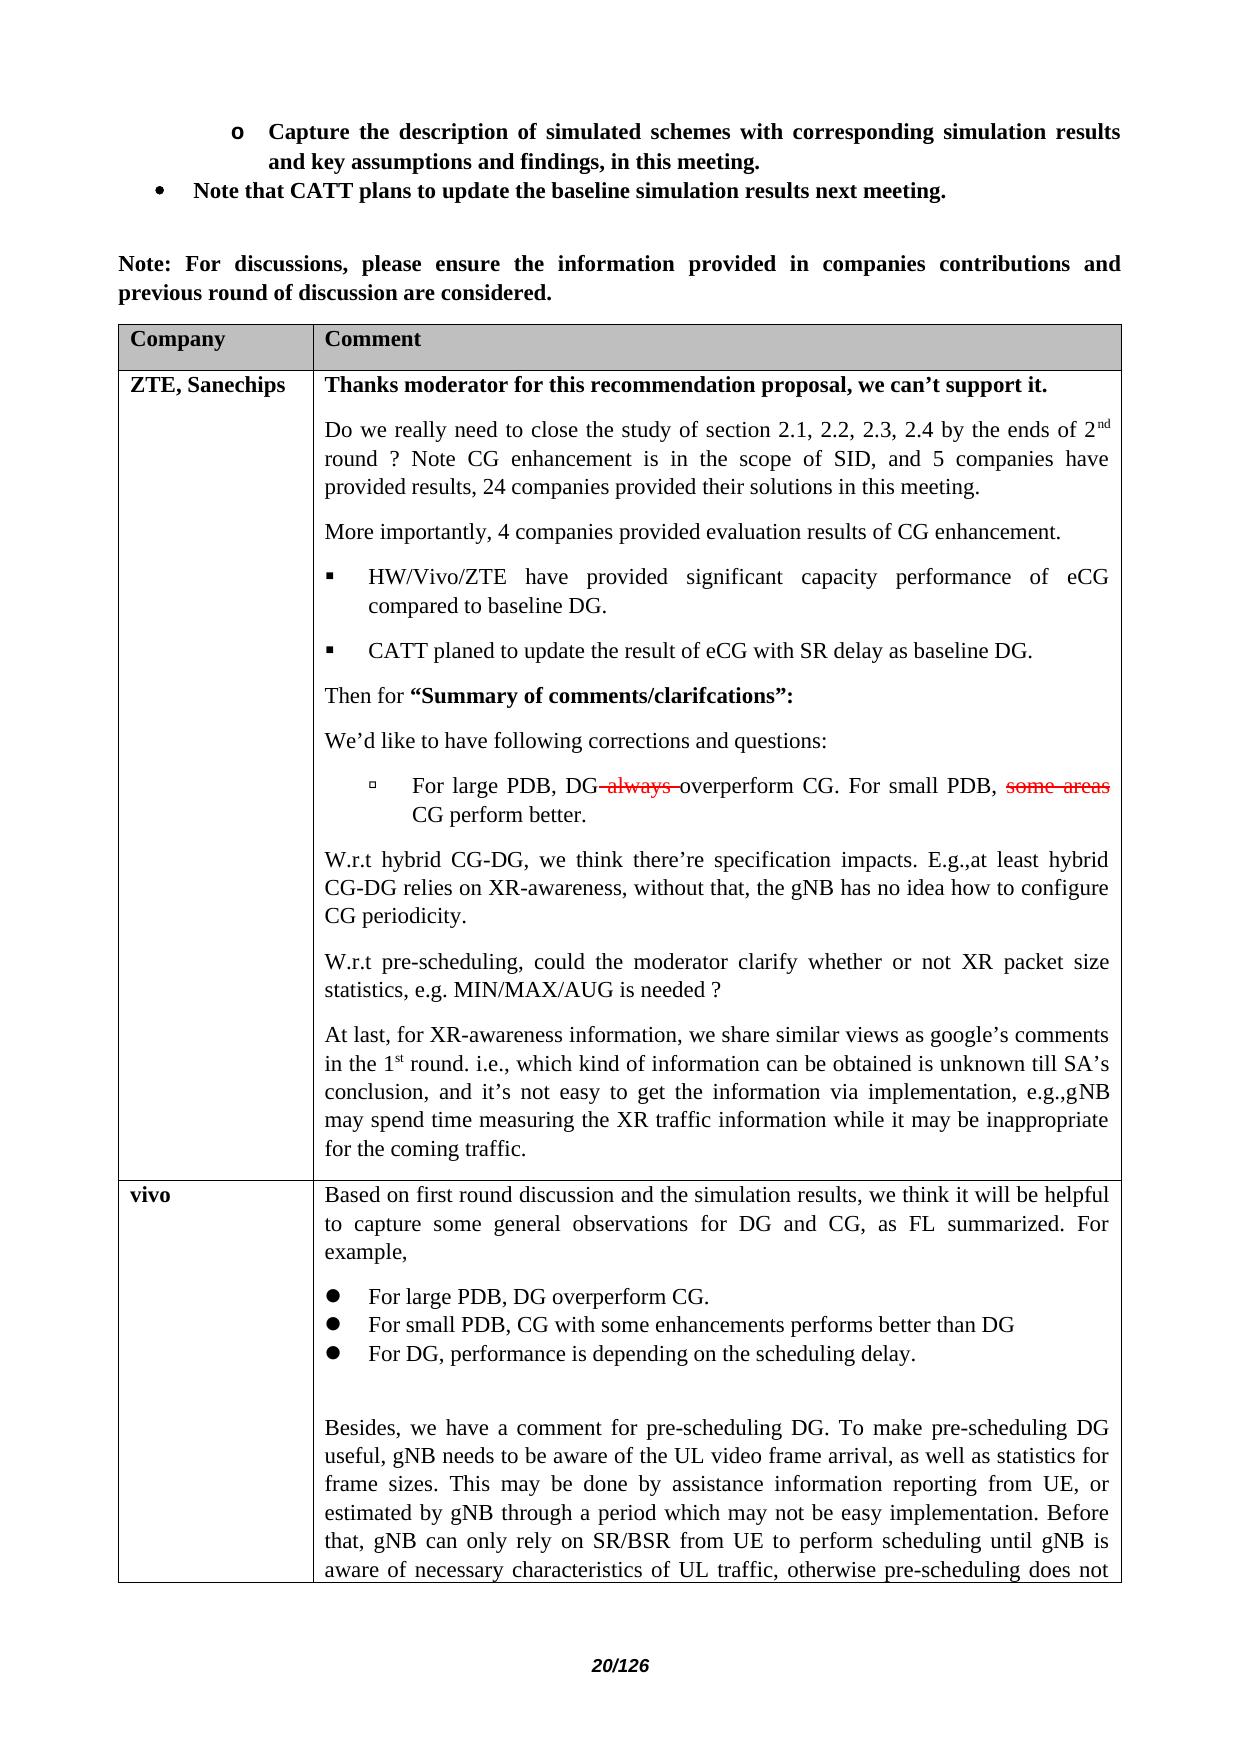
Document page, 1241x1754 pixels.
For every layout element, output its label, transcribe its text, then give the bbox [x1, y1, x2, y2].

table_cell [314, 1181, 1121, 1582]
text Note: For discussions, please ensure the information provided in companies contributions and previous round of discussion are considered. [118, 250, 1122, 305]
list Note that CATT plans to update the baseline simulation results next meeting. [156, 177, 1122, 203]
list Capture the description of simulated schemes with corresponding simulation results and key assumptions and findings, in this meeting. [231, 118, 1122, 175]
table_cell vivo [119, 1181, 313, 1582]
table_cell Thanks moderator for this recommendation proposal, we can’t support it. Do we really need to close the study of section 2.1, 2.2, 2.3, 2.4 by the ends of 2nd round ? Note CG enhancement is in the scope of SID, and 5 companies have provided results, 24 companies provided their solutions in this meeting. More importantly, 4 companies provided evaluation results of CG enhancement. HW/Vivo/ZTE have provided significant capacity performance of eCG compared to baseline DG. CATT planed to update the result of eCG with SR delay as baseline DG. Then for “Summary of comments/clarifcations”: We’d like to have following corrections and questions: For large PDB, DG always overperform CG. For small PDB, some areas CG perform better. W.r.t hybrid CG-DG, we think there’re specification impacts. E.g.,at least hybrid CG-DG relies on XR-awareness, without that, the gNB has no idea how to configure CG periodicity. W.r.t pre-scheduling, could the moderator clarify whether or not XR packet size statistics, e.g. MIN/MAX/AUG is needed ? At last, for XR-awareness information, we share similar views as google’s comments in the 1st round. i.e., which kind of information can be obtained is unknown till SA’s conclusion, and it’s not easy to get the information via implementation, e.g.,gNB may spend time measuring the XR traffic information while it may be inappropriate for the coming traffic. [314, 371, 1121, 1180]
table_header Comment [314, 325, 1121, 370]
table_cell ZTE, Sanechips [119, 371, 313, 1180]
table_header Company [119, 325, 313, 370]
